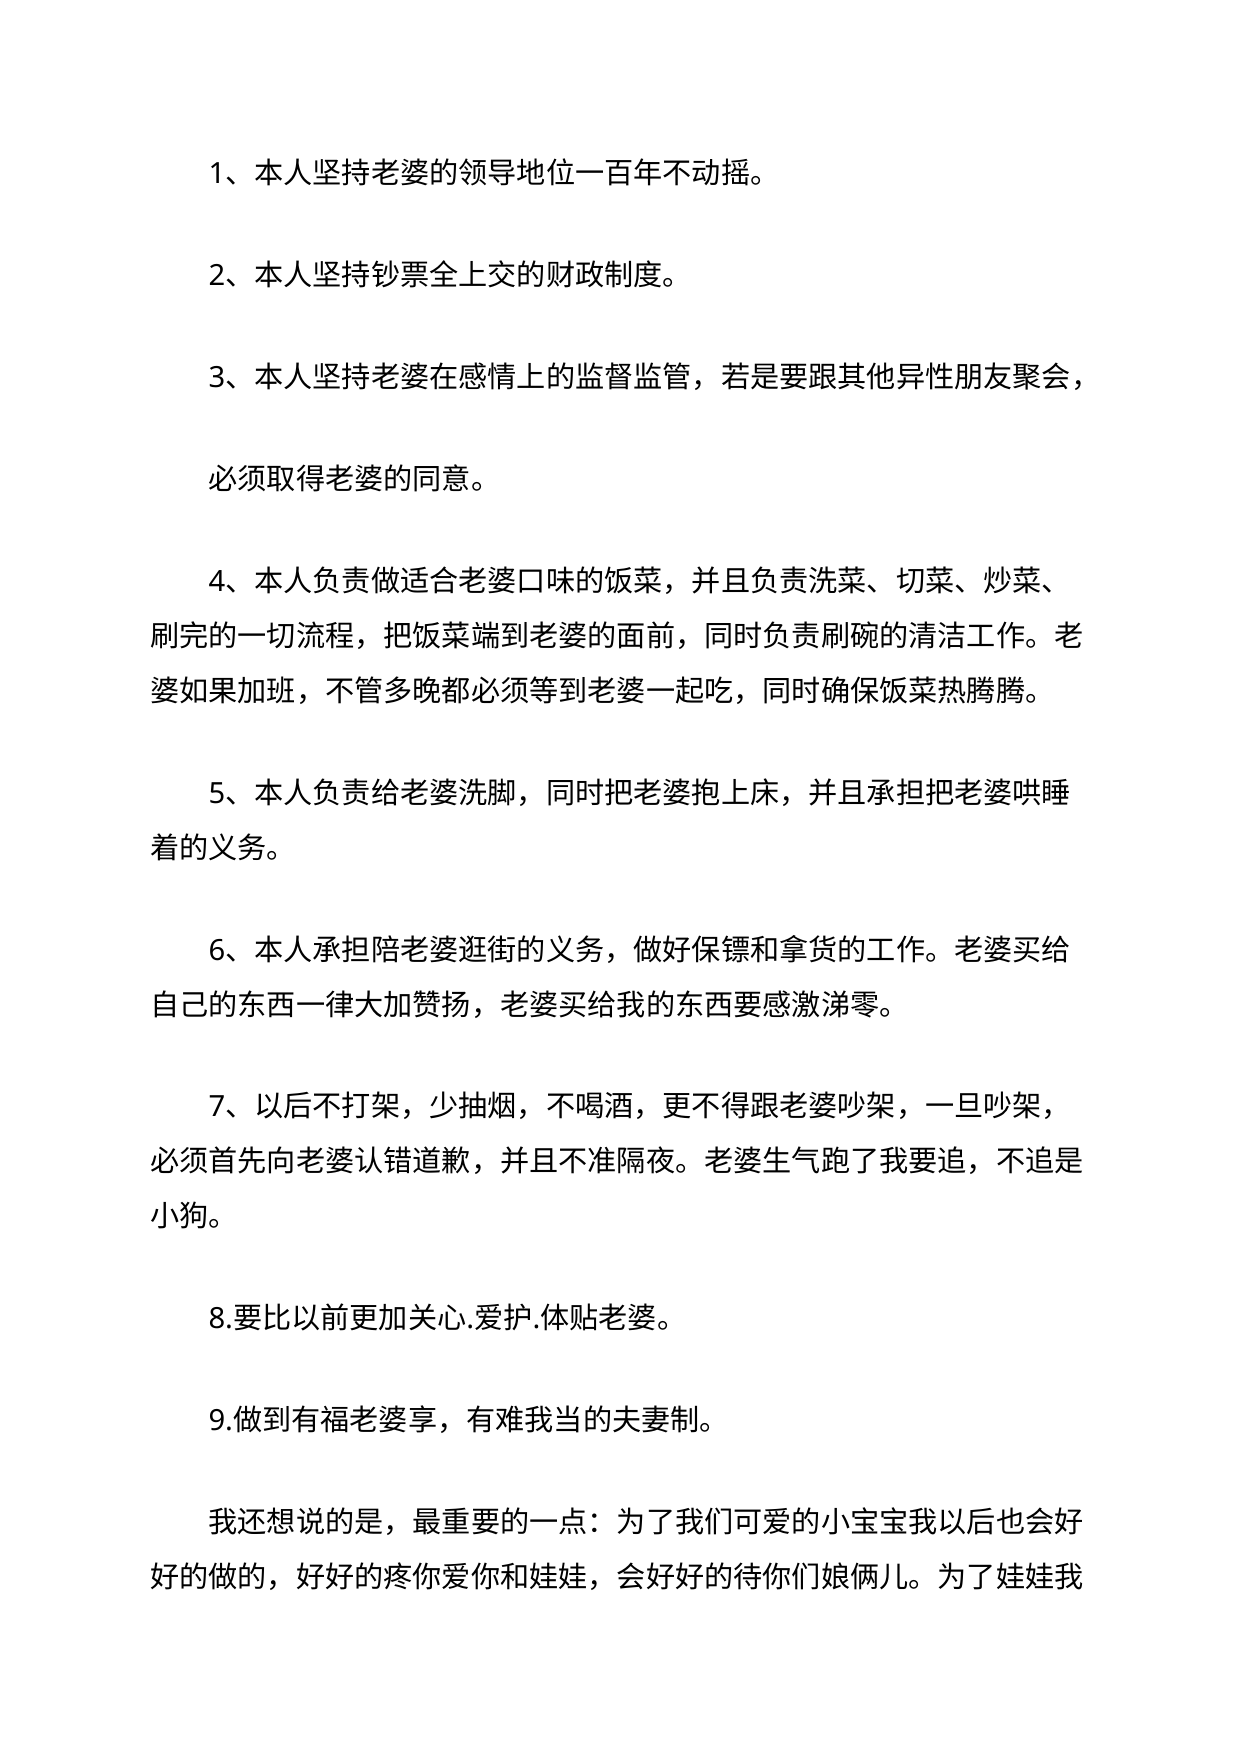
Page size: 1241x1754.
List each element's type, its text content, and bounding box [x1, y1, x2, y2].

text 3、本人坚持老婆在感情上的监督监管，若是要跟其他异性朋友聚会， [150, 354, 1090, 396]
text 1、本人坚持老婆的领导地位一百年不动摇。 [150, 150, 1090, 192]
text 9.做到有福老婆享，有难我当的夫妻制。 [150, 1397, 1090, 1439]
text 2、本人坚持钞票全上交的财政制度。 [150, 252, 1090, 294]
text 必须取得老婆的同意。 [150, 456, 1090, 498]
text 6、本人承担陪老婆逛街的义务，做好保镖和拿货的工作。老婆买给自己的东西一律大加赞扬，老婆买给我的东西要感激涕零。 [150, 926, 1090, 1023]
text 8.要比以前更加关心.爱护.体贴老婆。 [150, 1294, 1090, 1337]
text 5、本人负责给老婆洗脚，同时把老婆抱上床，并且承担把老婆哄睡着的义务。 [150, 769, 1090, 867]
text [150, 1498, 1090, 1596]
text 7、以后不打架，少抽烟，不喝酒，更不得跟老婆吵架，一旦吵架，必须首先向老婆认错道歉，并且不准隔夜。老婆生气跑了我要追，不追是小狗。 [150, 1083, 1090, 1235]
text 4、本人负责做适合老婆口味的饭菜，并且负责洗菜、切菜、炒菜、刷完的一切流程，把饭菜端到老婆的面前，同时负责刷碗的清洁工作。老婆如果加班，不管多晚都必须等到老婆一起吃，同时确保饭菜热腾腾。 [150, 558, 1090, 710]
